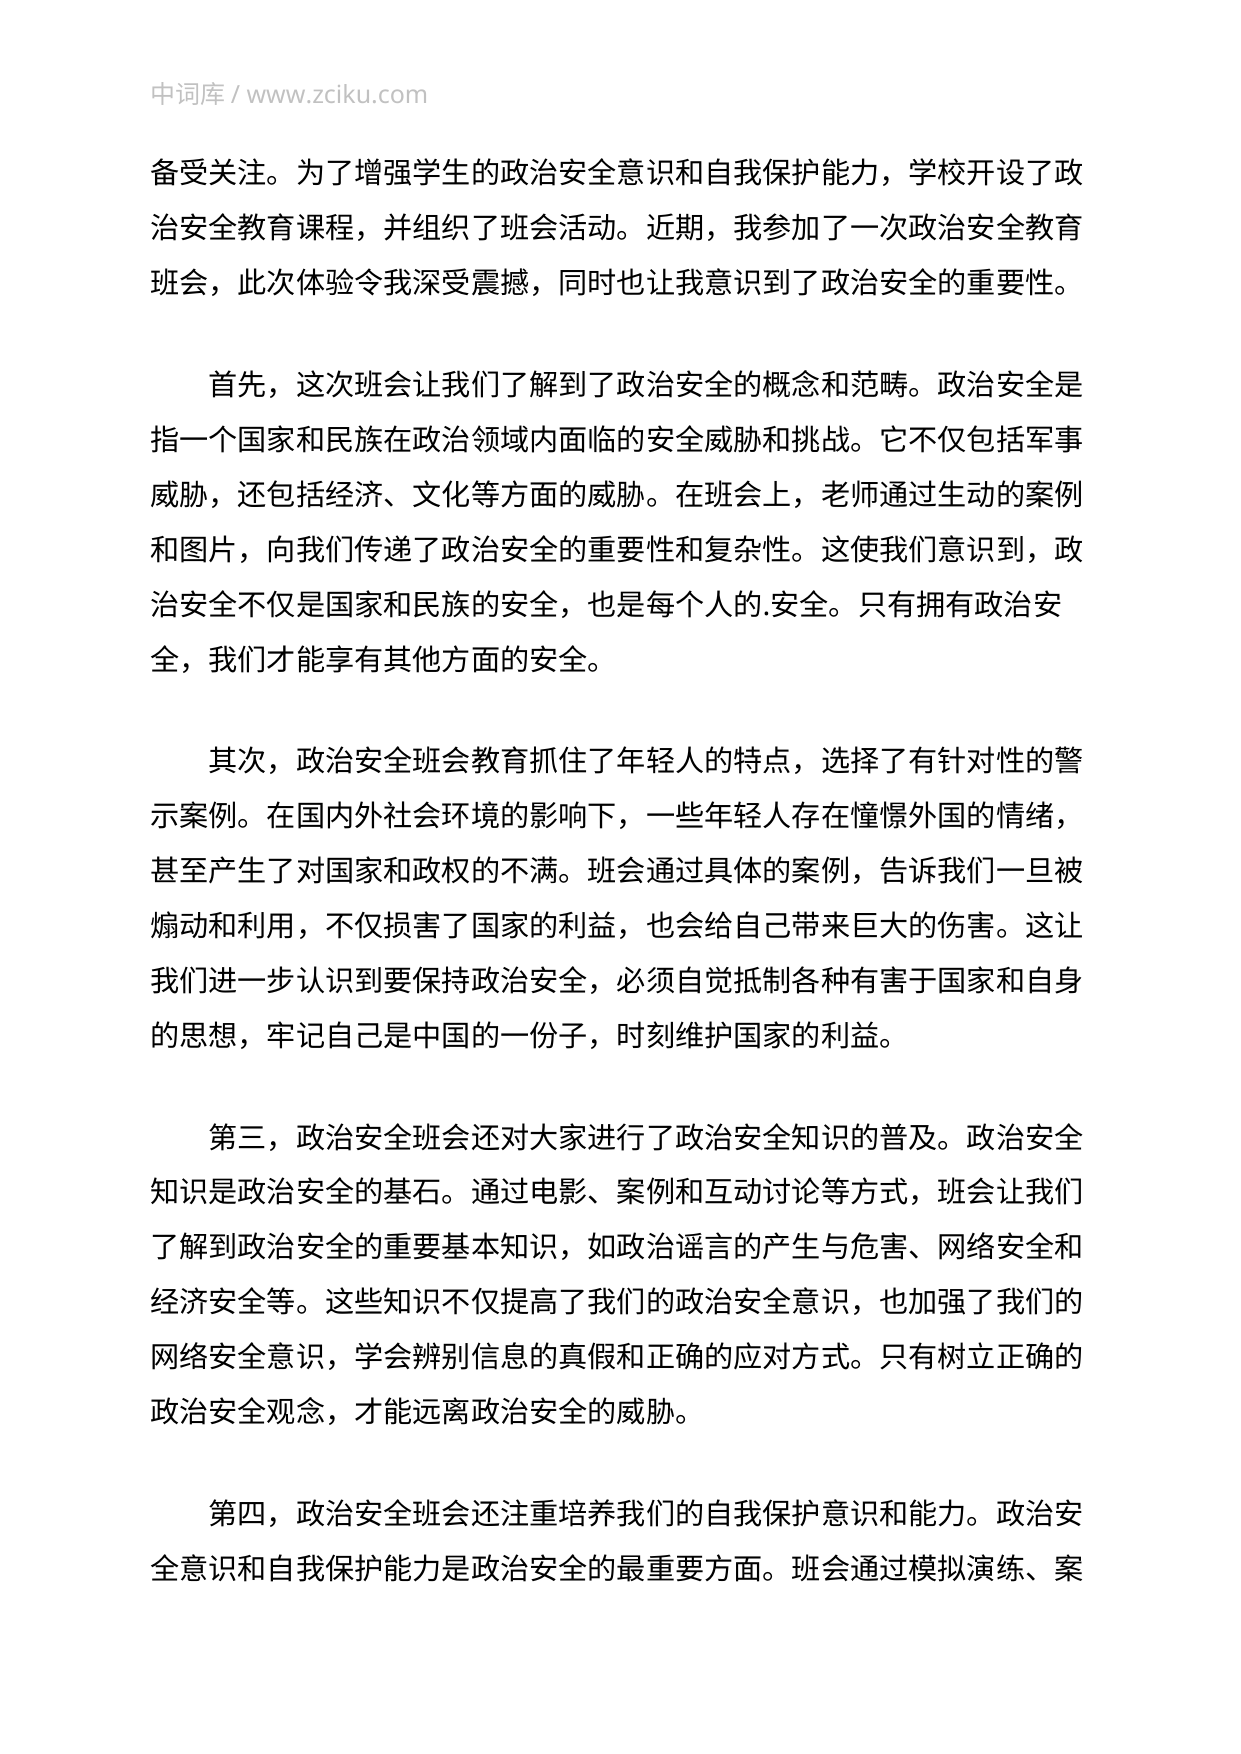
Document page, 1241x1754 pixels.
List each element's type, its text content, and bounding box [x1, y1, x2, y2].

text 第三，政治安全班会还对大家进行了政治安全知识的普及。政治安全知识是政治安全的基石。通过电影、案例和互动讨论等方式，班会让我们了解到政治安全的重要基本知识，如政治谣言的产生与危害、网络安全和经济安全等。这些知识不仅提高了我们的政治安全意识，也加强了我们的网络安全意识，学会辨别信息的真假和正确的应对方式。只有树立正确的政治安全观念，才能远离政治安全的威胁。 [150, 1114, 1090, 1431]
text 其次，政治安全班会教育抓住了年轻人的特点，选择了有针对性的警示案例。在国内外社会环境的影响下，一些年轻人存在憧憬外国的情绪，甚至产生了对国家和政权的不满。班会通过具体的案例，告诉我们一旦被煽动和利用，不仅损害了国家的利益，也会给自己带来巨大的伤害。这让我们进一步认识到要保持政治安全，必须自觉抵制各种有害于国家和自身的思想，牢记自己是中国的一份子，时刻维护国家的利益。 [150, 738, 1090, 1055]
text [150, 1490, 1090, 1588]
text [150, 150, 1090, 302]
text 首先，这次班会让我们了解到了政治安全的概念和范畴。政治安全是指一个国家和民族在政治领域内面临的安全威胁和挑战。它不仅包括军事威胁，还包括经济、文化等方面的威胁。在班会上，老师通过生动的案例和图片，向我们传递了政治安全的重要性和复杂性。这使我们意识到，政治安全不仅是国家和民族的安全，也是每个人的.安全。只有拥有政治安全，我们才能享有其他方面的安全。 [150, 362, 1090, 678]
